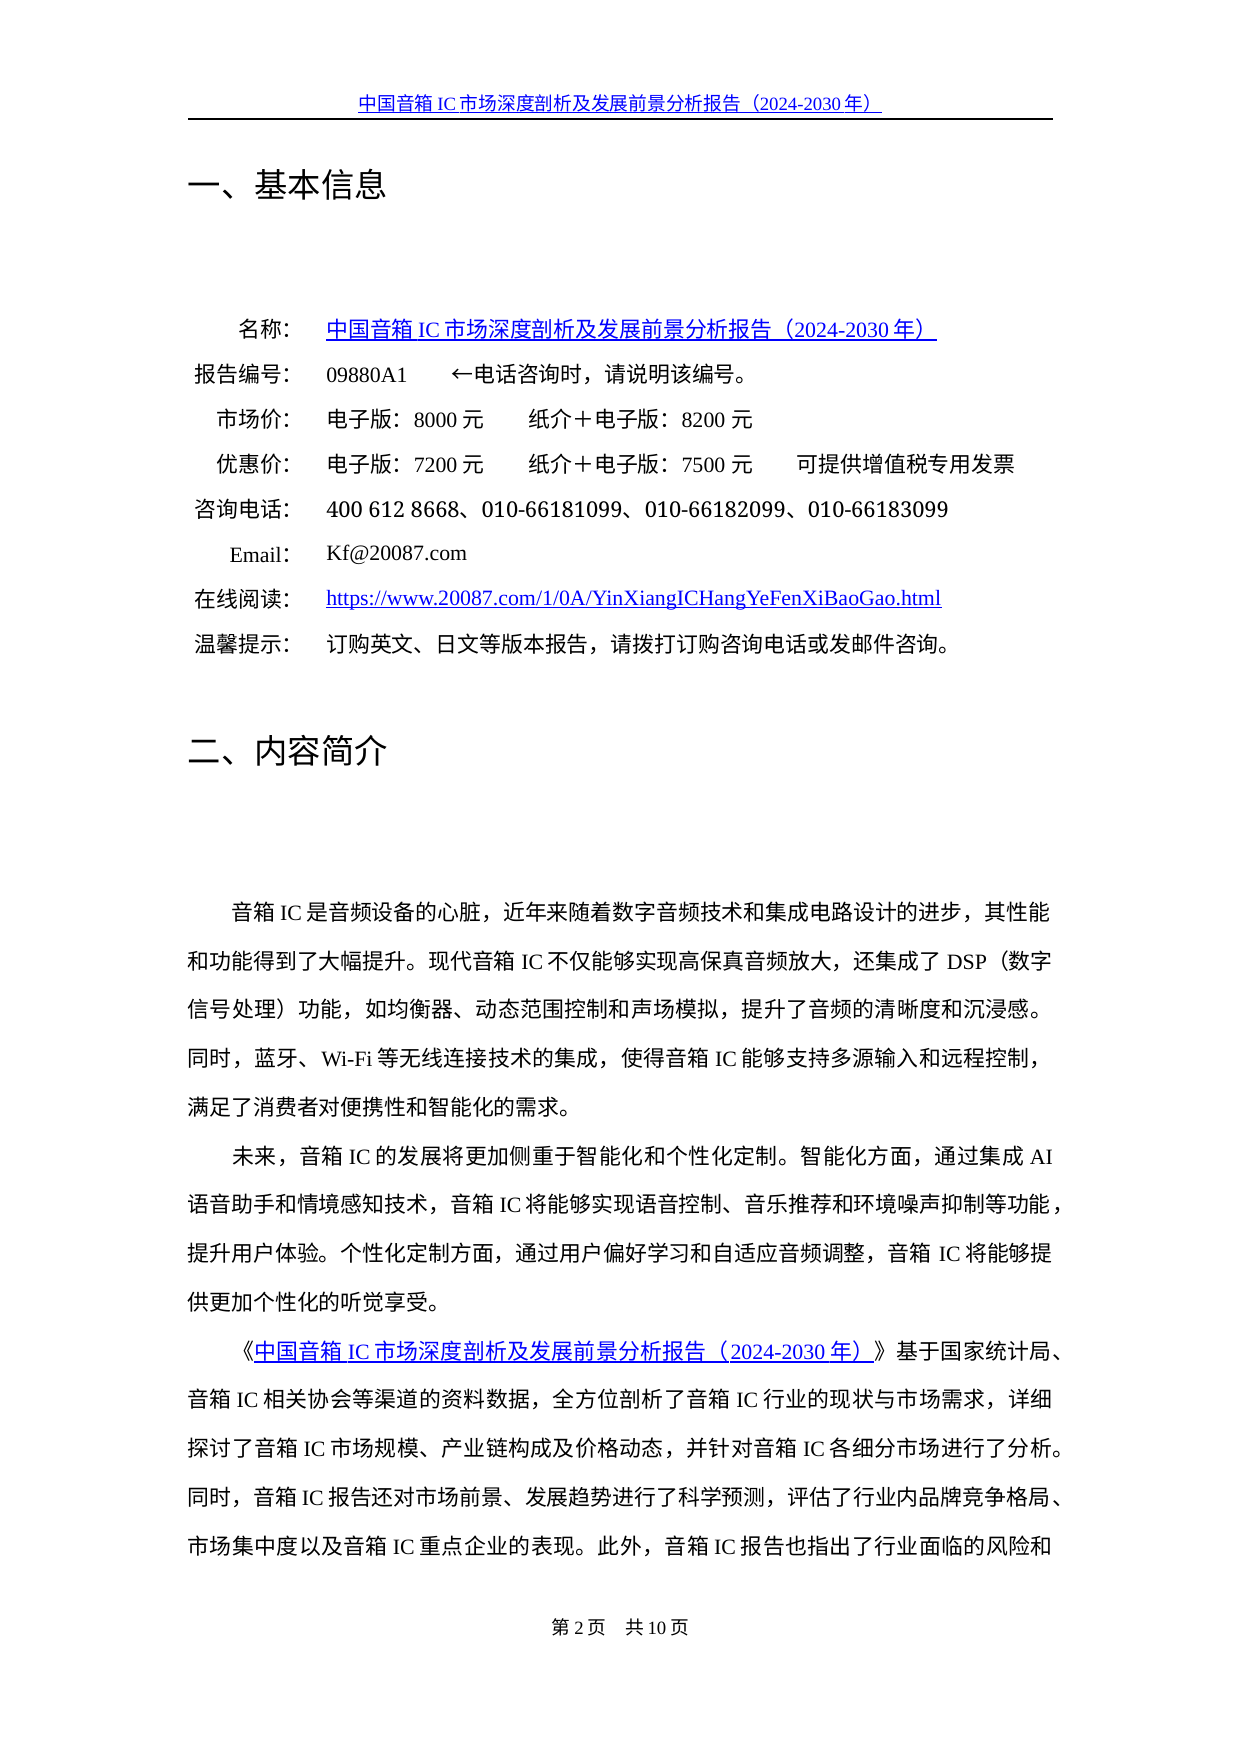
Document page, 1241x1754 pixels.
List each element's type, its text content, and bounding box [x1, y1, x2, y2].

table_header 中国音箱IC市场深度剖析及发展前景分析报告（2024-2030年） [315, 312, 1073, 357]
table_cell 优惠价： [167, 447, 315, 492]
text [187, 894, 1053, 1561]
table_cell 在线阅读： [167, 582, 315, 627]
table_cell [315, 582, 1073, 627]
title 一、基本信息 [187, 150, 1053, 215]
table_cell 咨询电话： [167, 492, 315, 537]
table_cell 温馨提示： [167, 627, 315, 672]
title 二、内容简介 [187, 717, 1053, 782]
table_cell 电子版：7200 元 纸介＋电子版：7500 元 可提供增值税专用发票 [315, 447, 1073, 492]
table_cell 订购英文、日文等版本报告，请拨打订购咨询电话或发邮件咨询。 [315, 627, 1073, 672]
table_cell 09880A1 ←电话咨询时，请说明该编号。 [315, 357, 1073, 402]
table_cell Email： [167, 537, 315, 582]
table_cell 400 612 8668、010-66181099、010-66182099、010-66183099 [315, 492, 1073, 537]
table_cell Kf@20087.com [315, 537, 1073, 582]
table_cell 电子版：8000 元 纸介＋电子版：8200 元 [315, 402, 1073, 447]
table_cell 报告编号： [167, 357, 315, 402]
table_header 名称： [167, 312, 315, 357]
table_cell 市场价： [167, 402, 315, 447]
